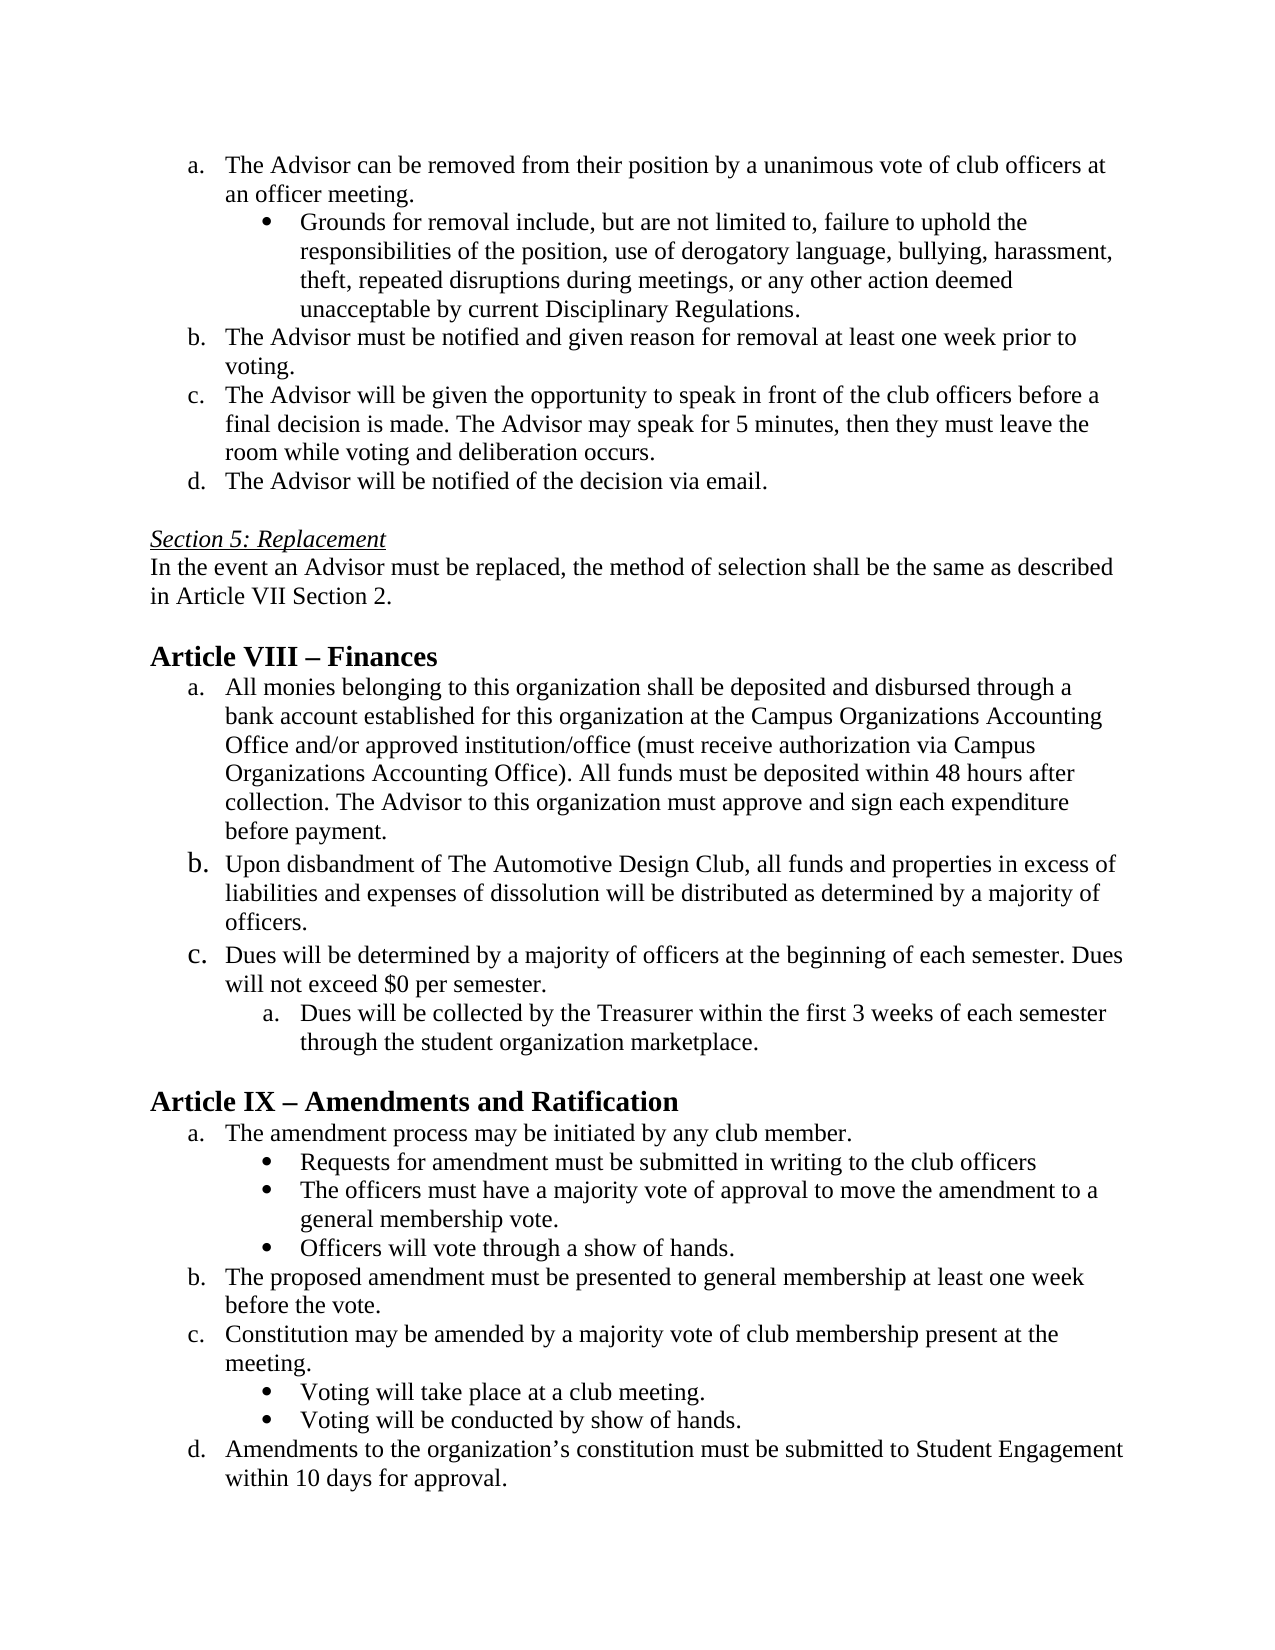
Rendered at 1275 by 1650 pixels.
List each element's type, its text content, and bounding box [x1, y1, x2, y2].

list The Advisor will be notified of the decision via email. [187, 466, 1125, 495]
text Section 5: Replacement [150, 524, 1125, 552]
list Grounds for removal include, but are not limited to, failure to uphold the responsibilities of the position, use of derogatory language, bullying, harassment, theft, repeated disruptions during meetings, or any other action deemed unacceptable by current Disciplinary Regulations. [262, 207, 1125, 322]
list The Advisor can be removed from their position by a unanimous vote of club officers at an officer meeting. [187, 150, 1125, 207]
text Article VIII – Finances [150, 639, 1125, 672]
list The Advisor must be notified and given reason for removal at least one week prior to voting. [187, 322, 1125, 380]
list Requests for amendment must be submitted in writing to the club officers [262, 1147, 1125, 1175]
list Voting will take place at a club meeting. [262, 1377, 1125, 1405]
list Amendments to the organization’s constitution must be submitted to Student Engagement within 10 days for approval. [187, 1434, 1125, 1492]
text In the event an Advisor must be replaced, the method of selection shall be the same as described in Article VII Section 2. [150, 552, 1125, 610]
list The amendment process may be initiated by any club member. [187, 1118, 1125, 1147]
text Article IX – Amendments and Ratification [150, 1084, 1125, 1118]
list The officers must have a majority vote of approval to move the amendment to a general membership vote. [262, 1175, 1125, 1233]
list The Advisor will be given the opportunity to speak in front of the club officers before a final decision is made. The Advisor may speak for 5 minutes, then they must leave the room while voting and deliberation occurs. [187, 380, 1125, 466]
list Upon disbandment of The Automotive Design Club, all funds and properties in excess of liabilities and expenses of dissolution will be distributed as determined by a majority of officers. [187, 845, 1125, 936]
list Constitution may be amended by a majority vote of club membership present at the meeting. [187, 1319, 1125, 1377]
list Dues will be collected by the Treasurer within the first 3 weeks of each semester through the student organization marketplace. [262, 998, 1125, 1056]
list The proposed amendment must be presented to general membership at least one week before the vote. [187, 1262, 1125, 1319]
list Officers will vote through a show of hands. [262, 1233, 1125, 1262]
list Voting will be conducted by show of hands. [262, 1405, 1125, 1434]
list Dues will be determined by a majority of officers at the beginning of each semester. Dues will not exceed $0 per semester. [187, 936, 1125, 998]
list All monies belonging to this organization shall be deposited and disbursed through a bank account established for this organization at the Campus Organizations Accounting Office and/or approved institution/office (must receive authorization via Campus Organizations Accounting Office). All funds must be deposited within 48 hours after collection. The Advisor to this organization must approve and sign each expenditure before payment. [187, 672, 1125, 845]
